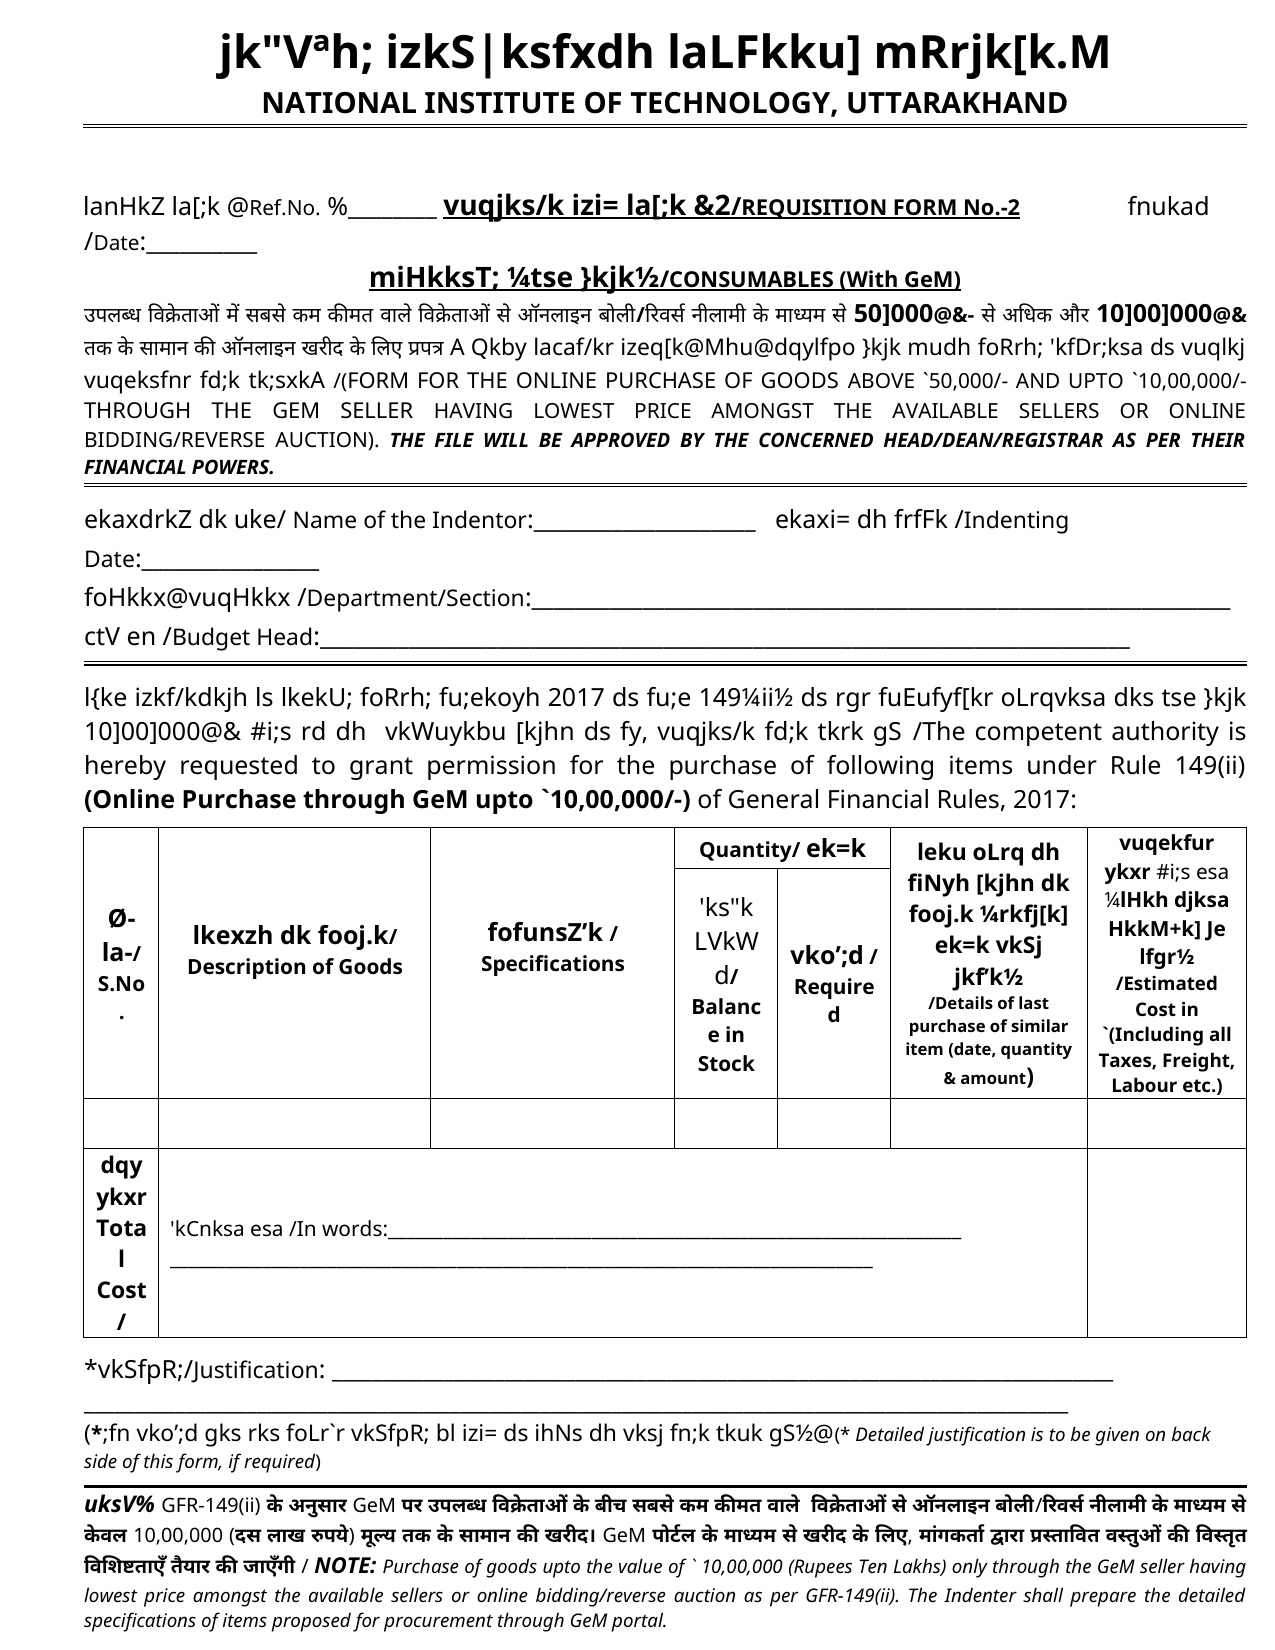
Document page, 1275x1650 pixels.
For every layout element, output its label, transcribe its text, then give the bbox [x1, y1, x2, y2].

table_header Ø-la-/ S.No. [84, 828, 158, 1098]
table_cell [675, 1099, 777, 1148]
table_cell dqy ykxr Total Cost/ [84, 1149, 158, 1337]
text उपलब्ध विक्रेताओं में सबसे कम कीमत वाले विक्रेताओं से ऑनलाइन बोली/रिवर्स नीलामी के माध्यम से 50]000@&- से अधिक और 10]00]000@& तक के सामान की ऑनलाइन खरीद के लिए प्रपत्र A Qkby lacaf/kr izeq[k@Mhu@dqylfpo }kjk mudh foRrh; 'kfDr;ksa ds vuqlkj vuqeksfnr fd;k tk;sxkA /(FORM FOR THE ONLINE PURCHASE OF GOODS ABOVE `50,000/- AND UPTO `10,00,000/- THROUGH THE GEM SELLER HAVING LOWEST PRICE AMONGST THE AVAILABLE SELLERS OR ONLINE BIDDING/REVERSE AUCTION). THE FILE WILL BE APPROVED BY THE CONCERNED HEAD/DEAN/REGISTRAR AS PER THEIR FINANCIAL POWERS. [84, 296, 1247, 483]
table_cell 'ks"k LVkWd/ Balance in Stock [675, 869, 777, 1098]
table_header vuqekfur ykxr #i;s esa ¼lHkh djksa HkkM+k] Je lfgr½ /Estimated Cost in `(Including all Taxes, Freight, Labour etc.) [1088, 828, 1246, 1098]
text ctV en /Budget Head:_________________________________________________________________________ [84, 619, 1247, 653]
table_cell vko’;d / Required [778, 869, 890, 1098]
text ekaxdrkZ dk uke/ Name of the Indentor:____________________ ekaxi= dh frfFk /Indenting Date:________________ [84, 501, 1247, 575]
table_cell [1088, 1149, 1246, 1337]
table_header leku oLrq dh fiNyh [kjhn dk fooj.k ¼rkfj[k] ek=k vkSj jkf’k½ /Details of last purchase of similar item (date, quantity & amount) [891, 828, 1087, 1098]
table_header lkexzh dk fooj.k/ Description of Goods [159, 828, 430, 1098]
text *vkSfpR;/Justification: _____________________________________________________________________________ [84, 1352, 1247, 1386]
text uksV% GFR-149(ii) के अनुसार GeM पर उपलब्ध विक्रेताओं के बीच सबसे कम कीमत वाले विक्रेताओं से ऑनलाइन बोली/रिवर्स नीलामी के माध्यम से केवल 10,00,000 (दस लाख रुपये) मूल्य तक के सामान की खरीद। GeM पोर्टल के माध्यम से खरीद के लिए, मांगकर्ता द्वारा प्रस्तावित वस्तुओं की विस्तृत विशिष्टताएँ तैयार की जाएँगी / NOTE: Purchase of goods upto the value of ` 10,00,000 (Rupees Ten Lakhs) only through the GeM seller having lowest price amongst the available sellers or online bidding/reverse auction as per GFR-149(ii). The Indenter shall prepare the detailed specifications of items proposed for procurement through GeM portal. [84, 1488, 1247, 1633]
text (*;fn vko’;d gks rks foLr`r vkSfpR; bl izi= ds ihNs dh vksj fn;k tkuk gS½@(* Detailed justification is to be given on back side of this form, if required) [84, 1417, 1247, 1474]
text foHkkx@vuqHkkx /Department/Section:_______________________________________________________________ [84, 580, 1247, 614]
table_header fofunsZ’k / Specifications [431, 828, 674, 1098]
text l{ke izkf/kdkjh ls lkekU; foRrh; fu;ekoyh 2017 ds fu;e 149¼ii½ ds rgr fuEufyf[kr oLrqvksa dks tse }kjk 10]00]000@& #i;s rd dh vkWuykbu [kjhn ds fy, vuqjks/k fd;k tkrk gS /The competent authority is hereby requested to grant permission for the purchase of following items under Rule 149(ii) (Online Purchase through GeM upto `10,00,000/-) of General Financial Rules, 2017: [84, 680, 1247, 816]
text _________________________________________________________________________________________________ [84, 1386, 1247, 1417]
table_cell [778, 1099, 890, 1148]
table_cell [159, 1099, 430, 1148]
table_cell [431, 1099, 674, 1148]
table_cell 'kCnksa esa /In words:______________________________________________________________ ____________________________________________________________________________ [159, 1149, 1087, 1337]
table_cell [84, 1099, 158, 1148]
table_cell [1088, 1099, 1246, 1148]
text lanHkZ la[;k @Ref.No. %________ vuqjks/k izi= la[;k &2/REQUISITION FORM No.-2 fnukad /Date:__________ [83, 185, 1247, 257]
table_cell [891, 1099, 1087, 1148]
table_header Quantity/ ek=k [675, 828, 890, 868]
text miHkksT; ¼tse }kjk½/CONSUMABLES (With GeM) [83, 257, 1247, 296]
